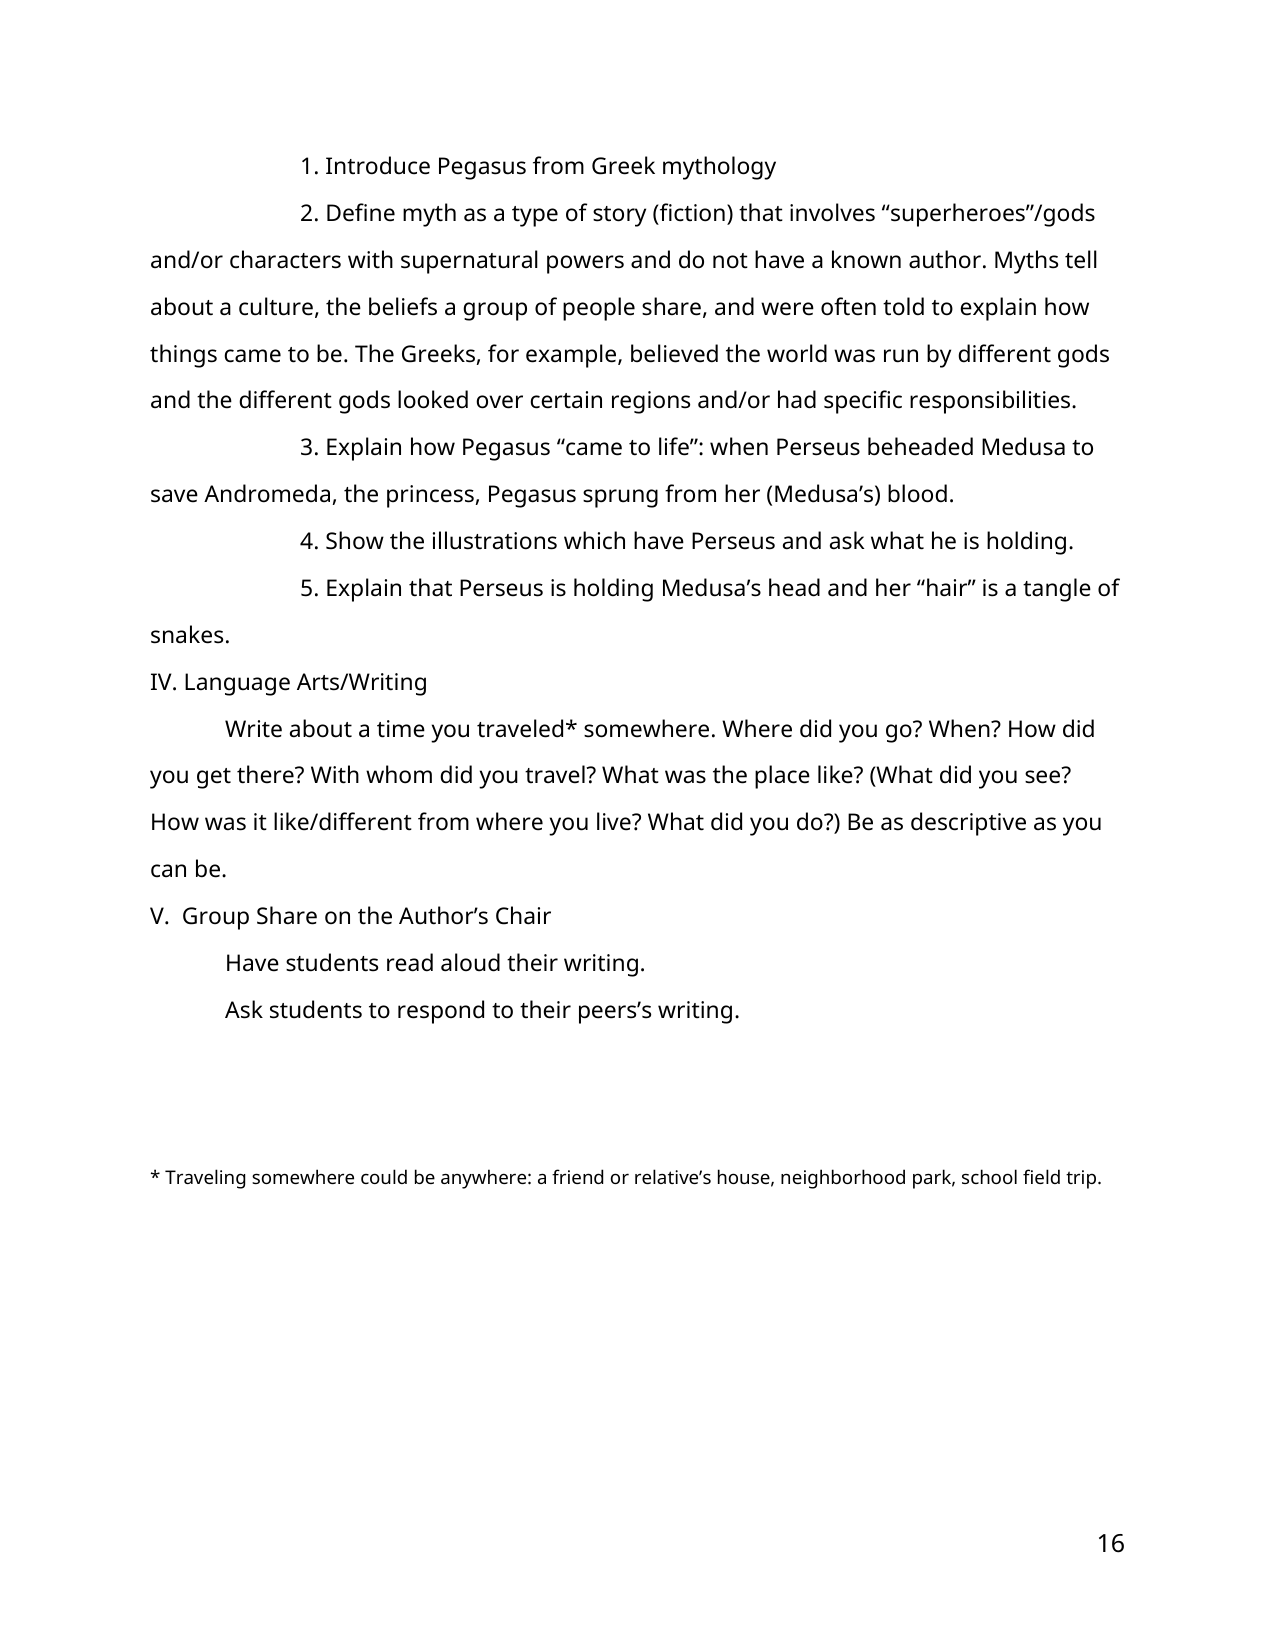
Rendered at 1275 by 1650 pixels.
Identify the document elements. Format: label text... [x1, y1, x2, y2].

text 3. Explain how Pegasus “came to life”: when Perseus beheaded Medusa to save Andromeda, the princess, Pegasus sprung from her (Medusa’s) blood. [150, 431, 1125, 509]
text 1. Introduce Pegasus from Greek mythology [150, 150, 1125, 181]
text 2. Define myth as a type of story (fiction) that involves “superheroes”/gods and/or characters with supernatural powers and do not have a known author. Myths tell about a culture, the beliefs a group of people share, and were often told to explain how things came to be. The Greeks, for example, believed the world was run by different gods and the different gods looked over certain regions and/or had specific responsibilities. [150, 197, 1125, 416]
text Ask students to respond to their peers’s writing. [150, 994, 1125, 1025]
text Have students read aloud their writing. [150, 947, 1125, 978]
text V. Group Share on the Author’s Chair [150, 900, 1125, 931]
text * Traveling somewhere could be anywhere: a friend or relative’s house, neighborhood park, school field trip. [150, 1164, 1125, 1189]
text IV. Language Arts/Writing [150, 666, 1125, 697]
text 4. Show the illustrations which have Perseus and ask what he is holding. [150, 525, 1125, 556]
text Write about a time you traveled* somewhere. Where did you go? When? How did you get there? With whom did you travel? What was the place like? (What did you see? How was it like/different from where you live? What did you do?) Be as descriptive as you can be. [150, 712, 1125, 884]
text 5. Explain that Perseus is holding Medusa’s head and her “hair” is a tangle of snakes. [150, 572, 1125, 650]
